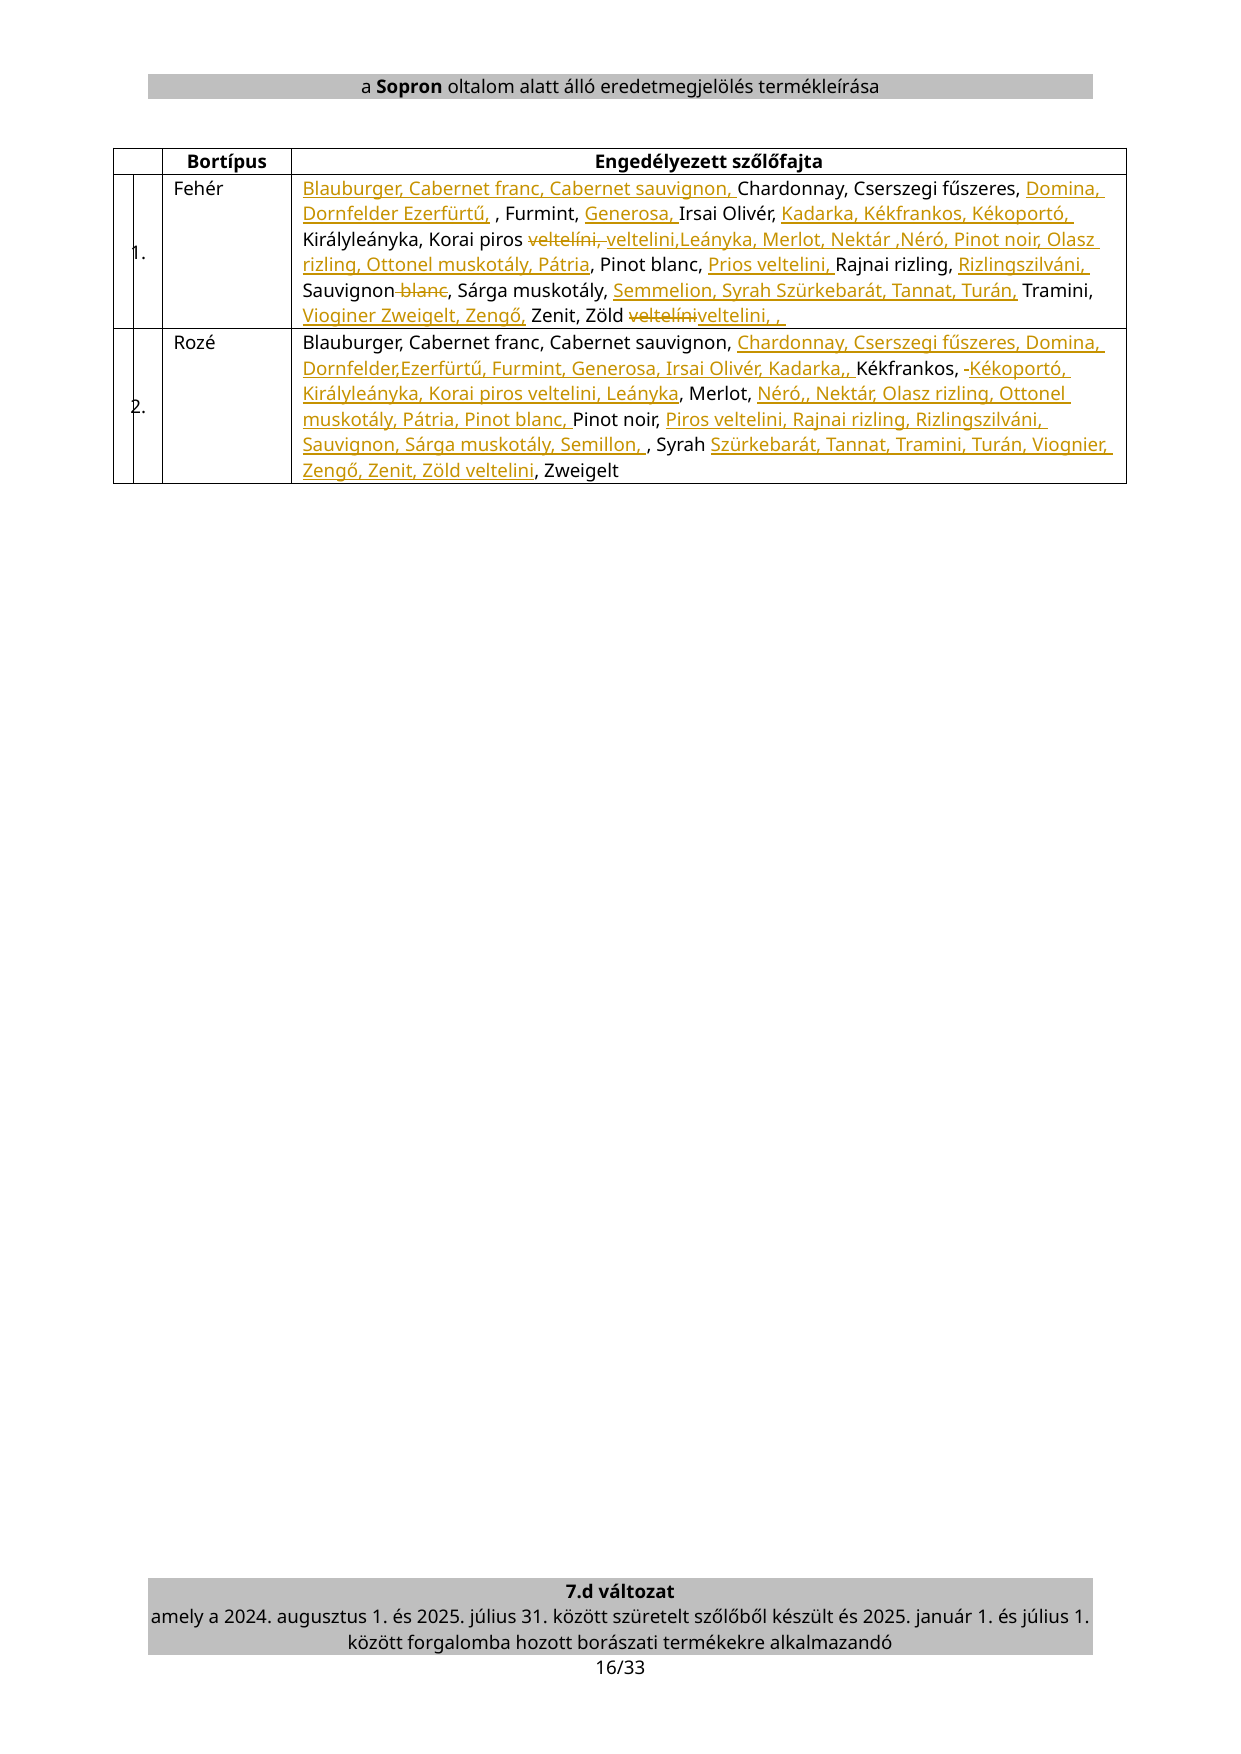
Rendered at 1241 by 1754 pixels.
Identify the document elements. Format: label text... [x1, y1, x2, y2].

table_cell Blauburger, Cabernet franc, Cabernet sauvignon, Kékfrankos, , Merlot, Pinot noir, , Syrah , Zweigelt [292, 329, 1126, 482]
table_cell 1. [114, 175, 133, 328]
table_cell Fehér [163, 175, 291, 328]
table_cell Chardonnay, Cserszegi fűszeres, , Furmint, Irsai Olivér, Királyleányka, Korai piros , Pinot blanc, Rajnai rizling, Sauvignon, Sárga muskotály, Tramini, Zenit, Zöld [292, 175, 1126, 328]
table_header Engedélyezett szőlőfajta [292, 149, 1126, 174]
table_cell 2. [134, 329, 162, 482]
table_cell 1. [134, 175, 162, 328]
table_cell Rozé [163, 329, 291, 482]
table_header Bortípus [163, 149, 291, 174]
table_header [114, 149, 162, 174]
table_cell 2. [114, 329, 133, 482]
